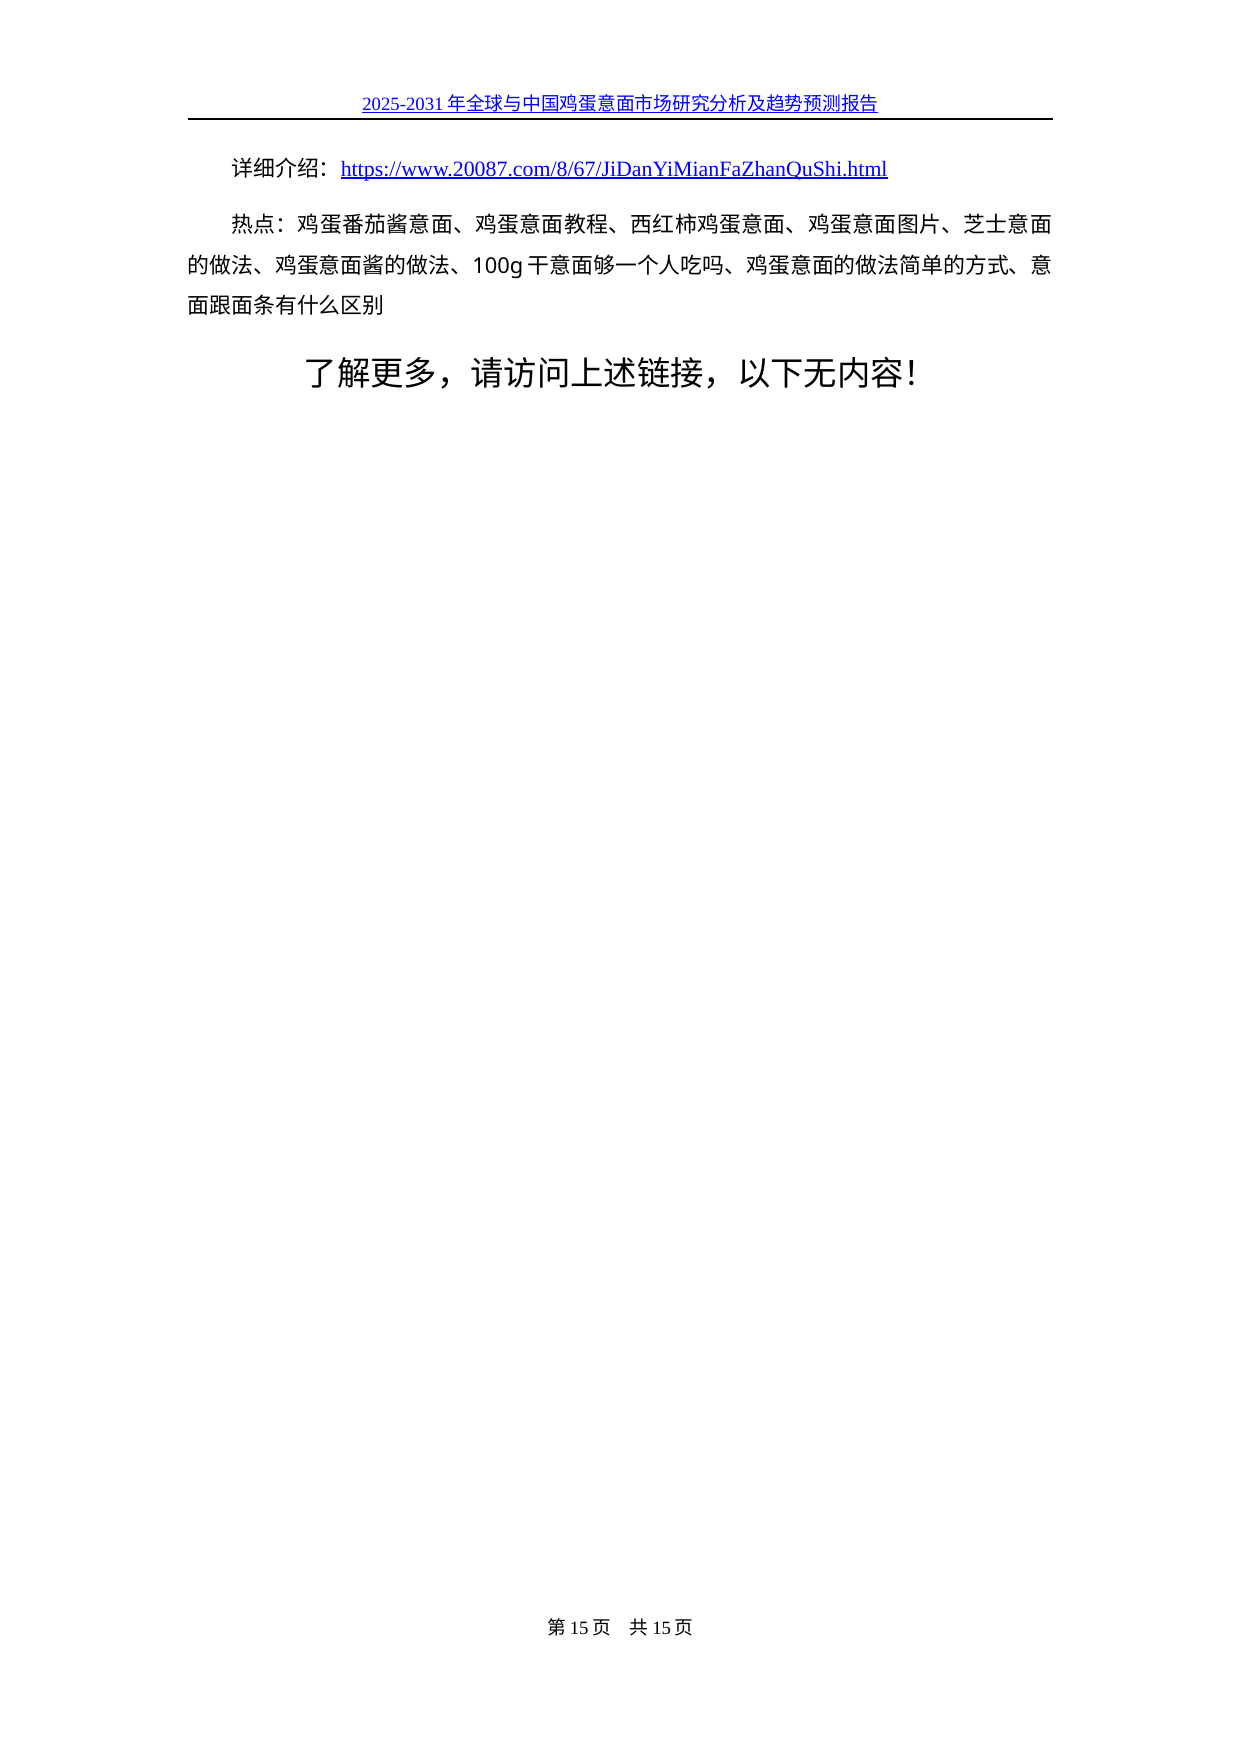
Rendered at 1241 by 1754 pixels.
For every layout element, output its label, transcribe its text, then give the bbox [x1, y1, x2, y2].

title 了解更多，请访问上述链接，以下无内容！ [187, 338, 1053, 403]
text 热点：鸡蛋番茄酱意面、鸡蛋意面教程、西红柿鸡蛋意面、鸡蛋意面图片、芝士意面的做法、鸡蛋意面酱的做法、100g干意面够一个人吃吗、鸡蛋意面的做法简单的方式、意面跟面条有什么区别 [187, 207, 1053, 321]
text 详细介绍：https://www.20087.com/8/67/JiDanYiMianFaZhanQuShi.html [187, 150, 1053, 183]
